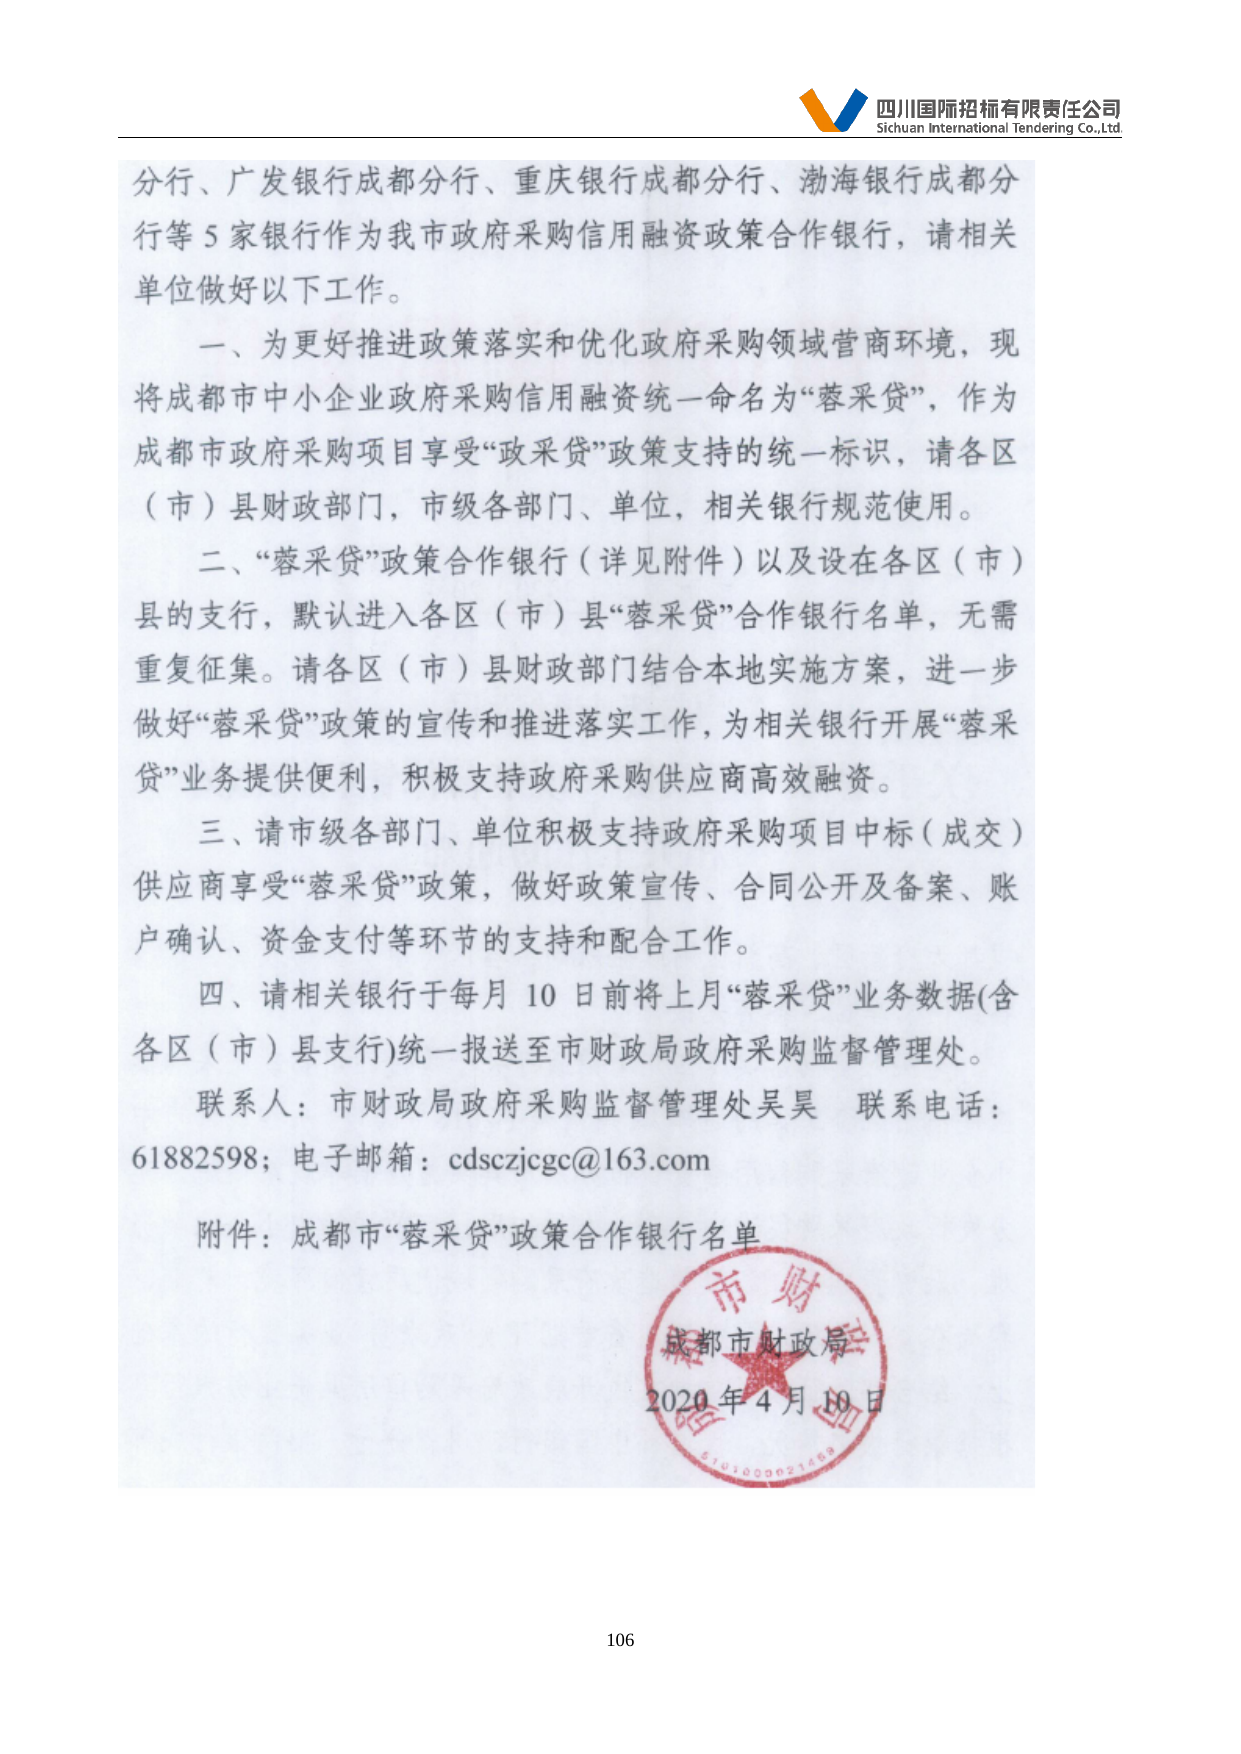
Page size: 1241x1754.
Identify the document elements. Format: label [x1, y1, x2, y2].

picture [799, 88, 1123, 135]
picture [118, 160, 1036, 1496]
